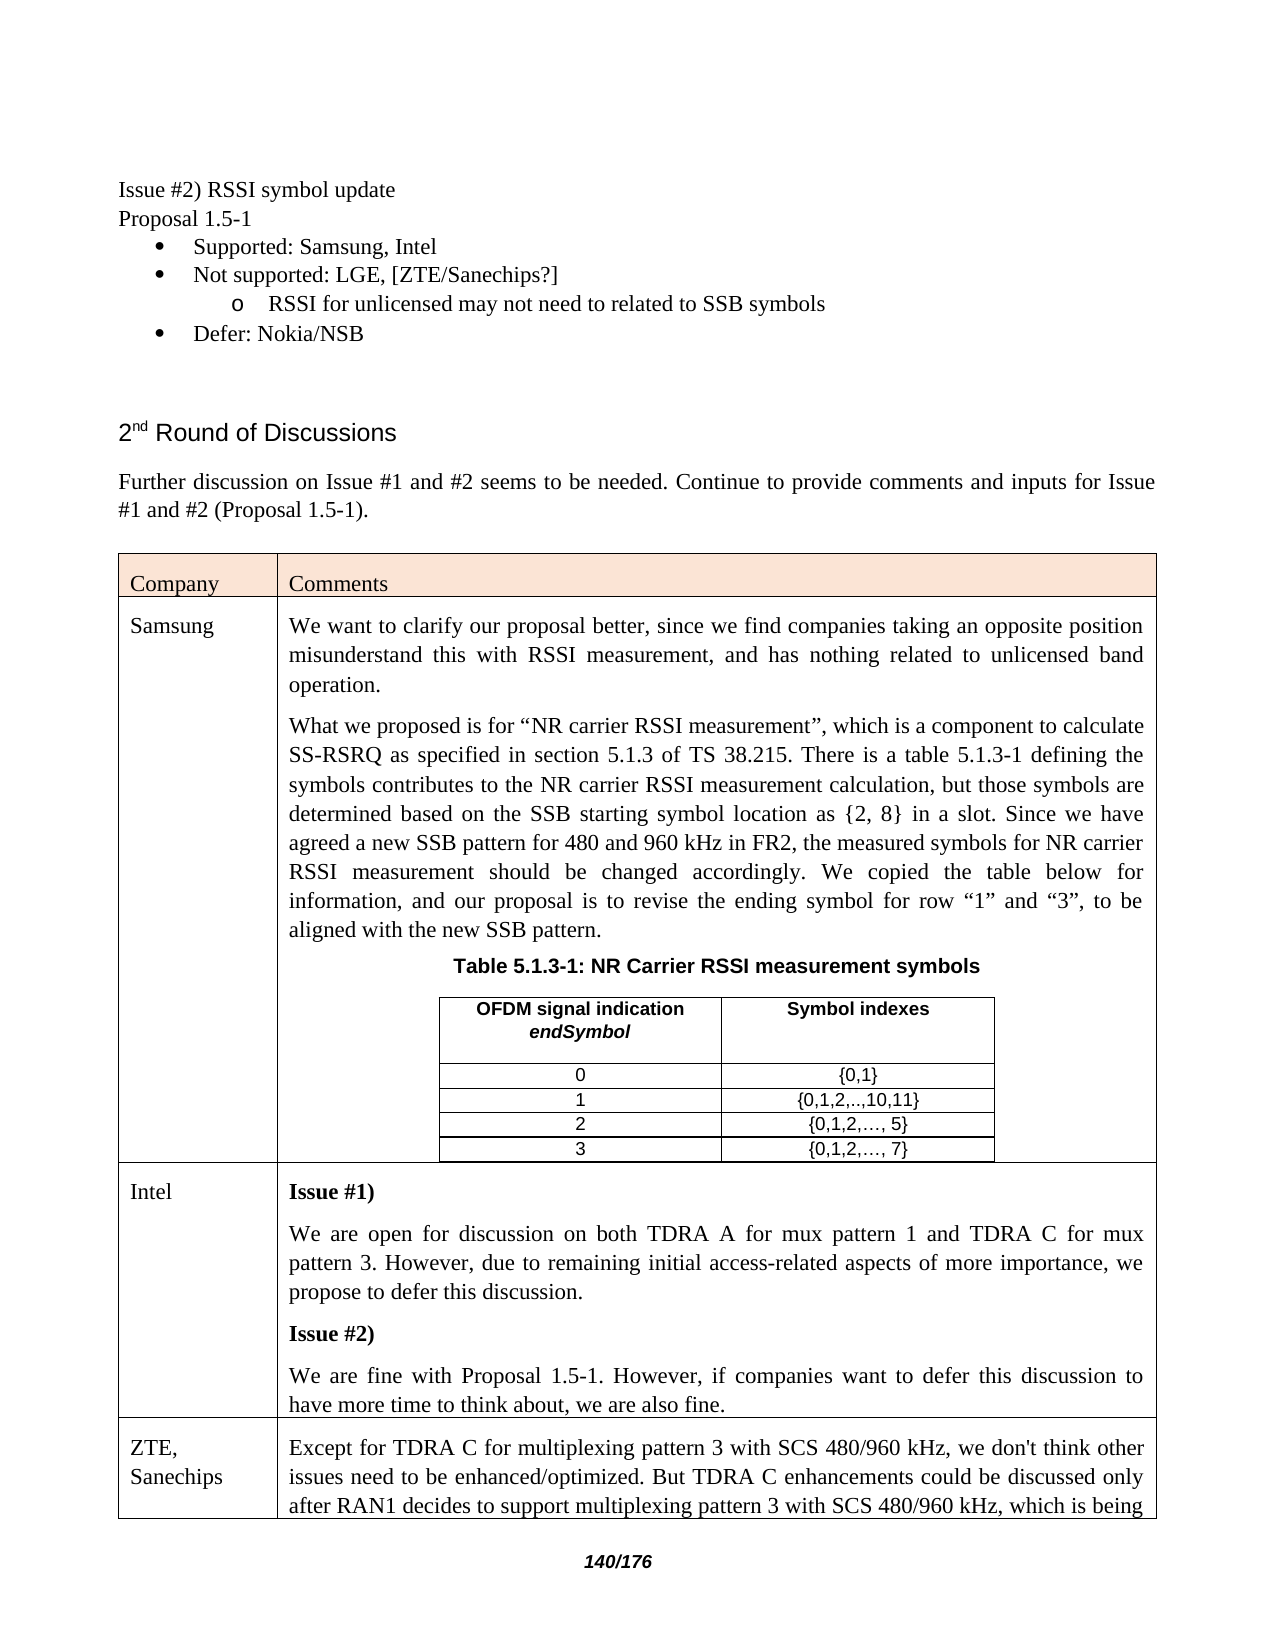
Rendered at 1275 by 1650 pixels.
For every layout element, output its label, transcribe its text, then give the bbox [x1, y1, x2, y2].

text Proposal 1.5-1 [118, 204, 1157, 231]
list Supported: Samsung, Intel [156, 233, 1157, 259]
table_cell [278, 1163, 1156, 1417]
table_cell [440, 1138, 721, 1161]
list RSSI for unlicensed may not need to related to SSB symbols [231, 290, 1157, 318]
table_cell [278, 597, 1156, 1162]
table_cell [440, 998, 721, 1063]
text Issue #2) RSSI symbol update [118, 176, 1157, 202]
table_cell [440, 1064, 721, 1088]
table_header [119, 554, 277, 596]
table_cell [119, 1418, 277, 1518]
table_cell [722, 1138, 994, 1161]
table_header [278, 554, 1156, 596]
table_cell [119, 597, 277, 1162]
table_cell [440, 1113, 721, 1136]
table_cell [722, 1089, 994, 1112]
list Not supported: LGE, [ZTE/Sanechips?] [156, 261, 1157, 288]
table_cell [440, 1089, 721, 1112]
text Further discussion on Issue #1 and #2 seems to be needed. Continue to provide comments and inputs for Issue #1 and #2 (Proposal 1.5-1). [118, 468, 1157, 523]
subtitle 2nd Round of Discussions [118, 418, 1157, 447]
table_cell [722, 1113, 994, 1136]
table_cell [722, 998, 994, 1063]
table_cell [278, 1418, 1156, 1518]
list Defer: Nokia/NSB [156, 320, 1157, 347]
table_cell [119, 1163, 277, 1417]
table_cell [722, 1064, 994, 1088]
